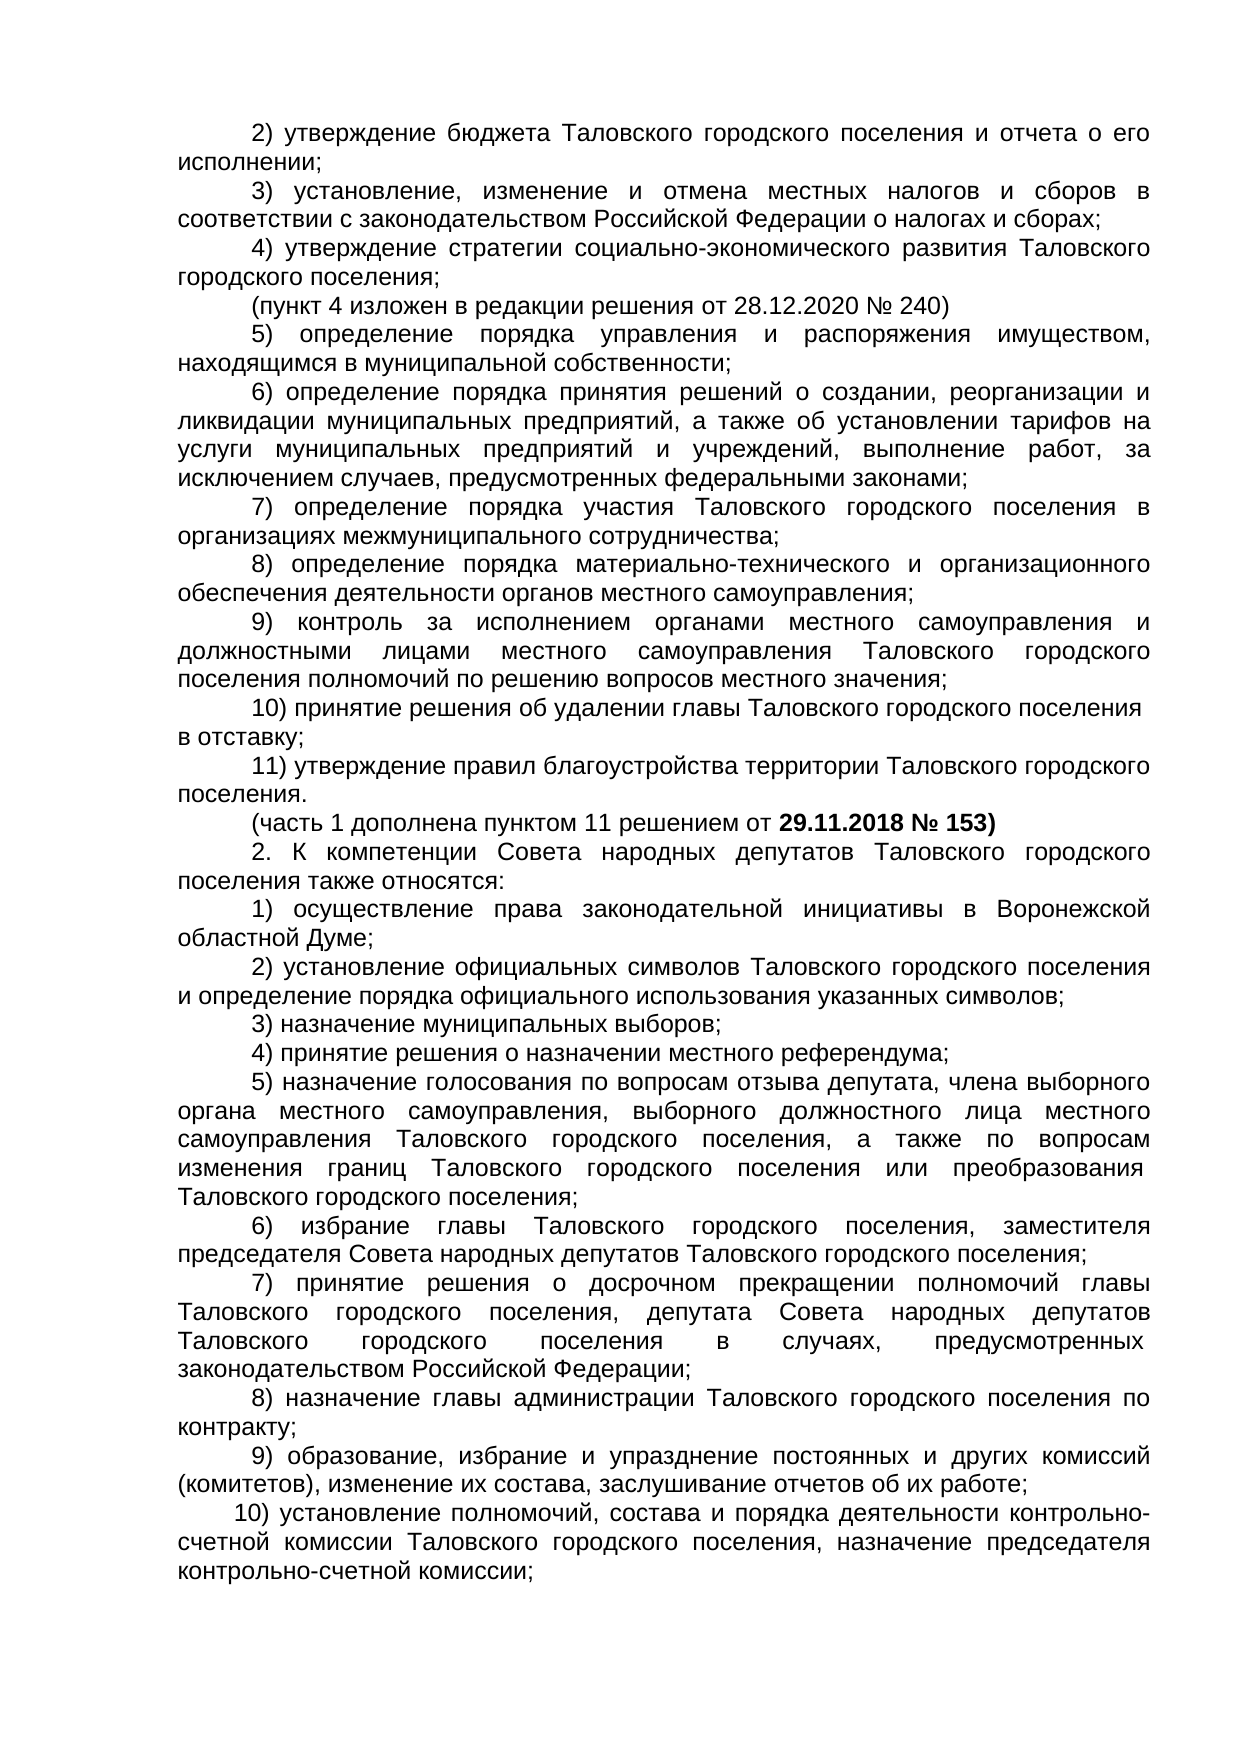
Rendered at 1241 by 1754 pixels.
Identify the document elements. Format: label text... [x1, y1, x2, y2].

text 8) определение порядка материально-технического и организационного обеспечения деятельности органов местного самоуправления; [177, 549, 1152, 607]
text 4) принятие решения о назначении местного референдума; [177, 1038, 1152, 1067]
text 2) утверждение бюджета Таловского городского поселения и отчета о его исполнении; [177, 118, 1152, 176]
text 2. К компетенции Совета народных депутатов Таловского городского поселения также относятся: [177, 837, 1152, 894]
text 6) избрание главы Таловского городского поселения, заместителя председателя Совета народных депутатов Таловского городского поселения; [177, 1211, 1152, 1268]
text (пункт 4 изложен в редакции решения от 28.12.2020 № 240) [177, 291, 1152, 319]
text 2) установление официальных символов Таловского городского поселения и определение порядка официального использования указанных символов; [177, 952, 1152, 1009]
text 1) осуществление права законодательной инициативы в Воронежской областной Думе; [177, 894, 1152, 952]
text 10) принятие решения об удалении главы Таловского городского поселения в отставку; [177, 693, 1152, 751]
text 7) определение порядка участия Таловского городского поселения в организациях межмуниципального сотрудничества; [177, 492, 1152, 549]
text 4) утверждение стратегии социально-экономического развития Таловского городского поселения; [177, 233, 1152, 291]
text 11) утверждение правил благоустройства территории Таловского городского поселения. [177, 751, 1152, 808]
text 6) определение порядка принятия решений о создании, реорганизации и ликвидации муниципальных предприятий, а также об установлении тарифов на услуги муниципальных предприятий и учреждений, выполнение работ, за исключением случаев, предусмотренных федеральными законами; [177, 377, 1152, 492]
text 5) определение порядка управления и распоряжения имуществом, находящимся в муниципальной собственности; [177, 319, 1152, 377]
text 9) образование, избрание и упразднение постоянных и других комиссий (комитетов), изменение их состава, заслушивание отчетов об их работе; [177, 1441, 1152, 1498]
text 8) назначение главы администрации Таловского городского поселения по контракту; [177, 1383, 1152, 1441]
text 3) установление, изменение и отмена местных налогов и сборов в соответствии с законодательством Российской Федерации о налогах и сборах; [177, 176, 1152, 233]
text 3) назначение муниципальных выборов; [177, 1009, 1152, 1038]
text 9) контроль за исполнением органами местного самоуправления и должностными лицами местного самоуправления Таловского городского поселения полномочий по решению вопросов местного значения; [177, 607, 1152, 693]
text (часть 1 дополнена пунктом 11 решением от 29.11.2018 № 153) [177, 808, 1152, 837]
text 7) принятие решения о досрочном прекращении полномочий главы Таловского городского поселения, депутата Совета народных депутатов Таловского городского поселения в случаях, предусмотренных законодательством Российской Федерации; [177, 1268, 1152, 1383]
text 5) назначение голосования по вопросам отзыва депутата, члена выборного органа местного самоуправления, выборного должностного лица местного самоуправления Таловского городского поселения, а также по вопросам изменения границ Таловского городского поселения или преобразования Таловского городского поселения; [177, 1067, 1152, 1211]
text 10) установление полномочий, состава и порядка деятельности контрольно-счетной комиссии Таловского городского поселения, назначение председателя контрольно-счетной комиссии; [177, 1498, 1152, 1584]
